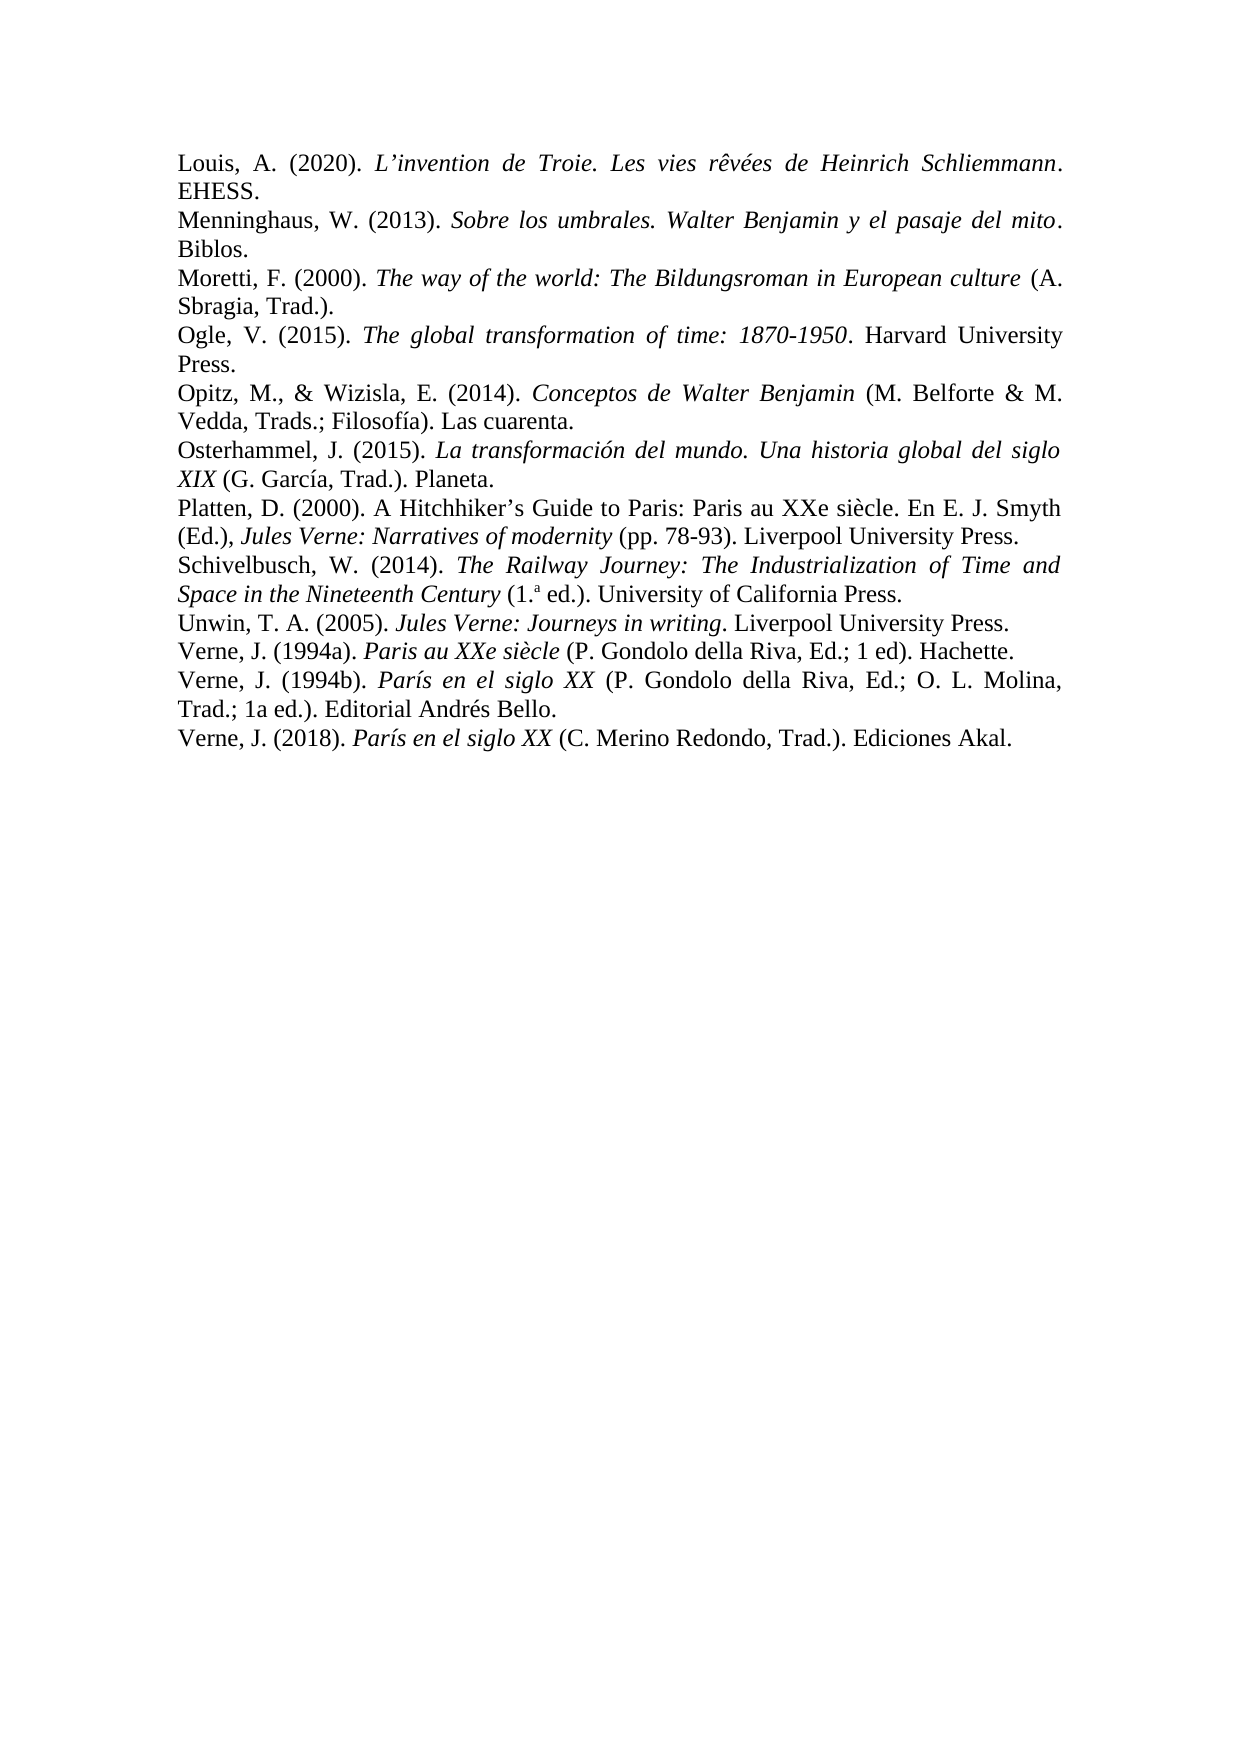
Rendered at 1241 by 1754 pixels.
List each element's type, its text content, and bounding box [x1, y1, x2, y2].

text Opitz, M., & Wizisla, E. (2014). Conceptos de Walter Benjamin (M. Belforte & M. Vedda, Trads.; Filosofía). Las cuarenta. [177, 378, 1063, 435]
text Ogle, V. (2015). The global transformation of time: 1870-1950. Harvard University Press. [177, 320, 1063, 378]
text Schivelbusch, W. (2014). The Railway Journey: The Industrialization of Time and Space in the Nineteenth Century (1.a ed.). University of California Press. [177, 550, 1063, 608]
text Moretti, F. (2000). The way of the world: The Bildungsroman in European culture (A. Sbragia, Trad.). [177, 263, 1063, 320]
text Menninghaus, W. (2013). Sobre los umbrales. Walter Benjamin y el pasaje del mito. Biblos. [177, 205, 1063, 263]
text Louis, A. (2020). L’invention de Troie. Les vies rêvées de Heinrich Schliemmann. EHESS. [177, 148, 1063, 205]
text Platten, D. (2000). A Hitchhiker’s Guide to Paris: Paris au XXe siècle. En E. J. Smyth (Ed.), Jules Verne: Narratives of modernity (pp. 78-93). Liverpool University Press. [177, 493, 1063, 550]
text Verne, J. (1994a). Paris au XXe siècle (P. Gondolo della Riva, Ed.; 1 ed). Hachette. [177, 636, 1063, 665]
text Verne, J. (1994b). París en el siglo XX (P. Gondolo della Riva, Ed.; O. L. Molina, Trad.; 1a ed.). Editorial Andrés Bello. [177, 665, 1063, 723]
text Verne, J. (2018). París en el siglo XX (C. Merino Redondo, Trad.). Ediciones Akal. [177, 723, 1063, 751]
text Unwin, T. A. (2005). Jules Verne: Journeys in writing. Liverpool University Press. [177, 608, 1063, 636]
text Osterhammel, J. (2015). La transformación del mundo. Una historia global del siglo XIX (G. García, Trad.). Planeta. [177, 435, 1063, 493]
